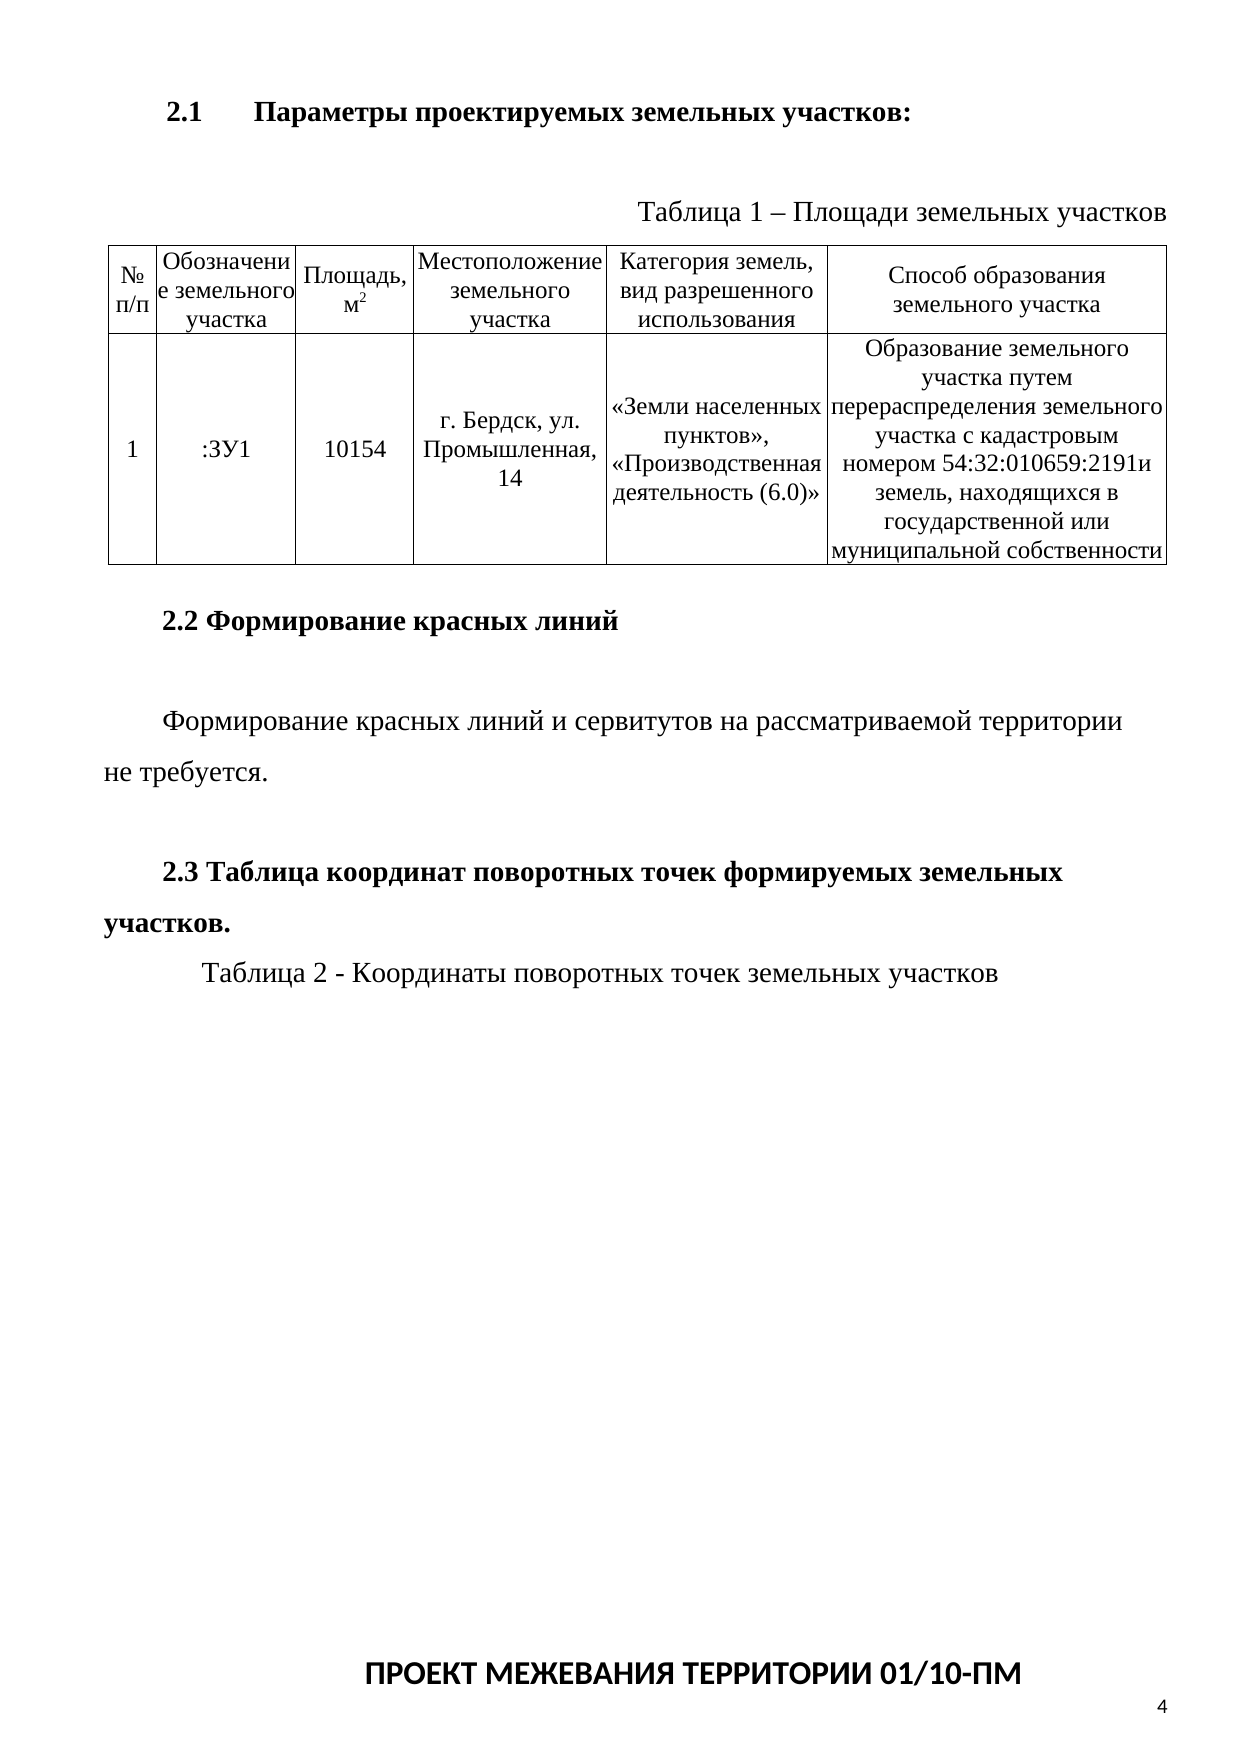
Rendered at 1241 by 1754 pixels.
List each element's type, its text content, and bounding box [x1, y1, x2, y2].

table_header Местоположение земельного участка [414, 246, 606, 332]
text Таблица 1 – Площади земельных участков [166, 194, 1167, 228]
table_cell 10154 [296, 334, 413, 563]
table_header № п/п [109, 246, 156, 332]
text 2.2 Формирование красных линий [162, 603, 1167, 636]
table_cell «Земли населенных пунктов», «Производственная деятельность (6.0)» [607, 334, 827, 563]
table_cell Образование земельного участка путем перераспределения земельного участка с кадастровым номером 54:32:010659:2191и земель, находящихся в государственной или муниципальной собственности [828, 334, 1166, 563]
table_header Способ образования земельного участка [828, 246, 1166, 332]
table_header Площадь, м2 [296, 246, 413, 332]
text Формирование красных линий и сервитутов на рассматриваемой территории не требуется. [103, 703, 1130, 787]
table_header Обозначение земельного участка [157, 246, 295, 332]
text Таблица 2 - Координаты поворотных точек земельных участков [201, 955, 1167, 988]
table_cell :ЗУ1 [157, 334, 295, 563]
text 2.1 Параметры проектируемых земельных участков: [166, 94, 1167, 127]
text 2.3 Таблица координат поворотных точек формируемых земельных участков. [103, 854, 1130, 938]
table_cell г. Бердск, ул. Промышленная, 14 [414, 334, 606, 563]
table_header Категория земель, вид разрешенного использования [607, 246, 827, 332]
table_cell 1 [109, 334, 156, 563]
